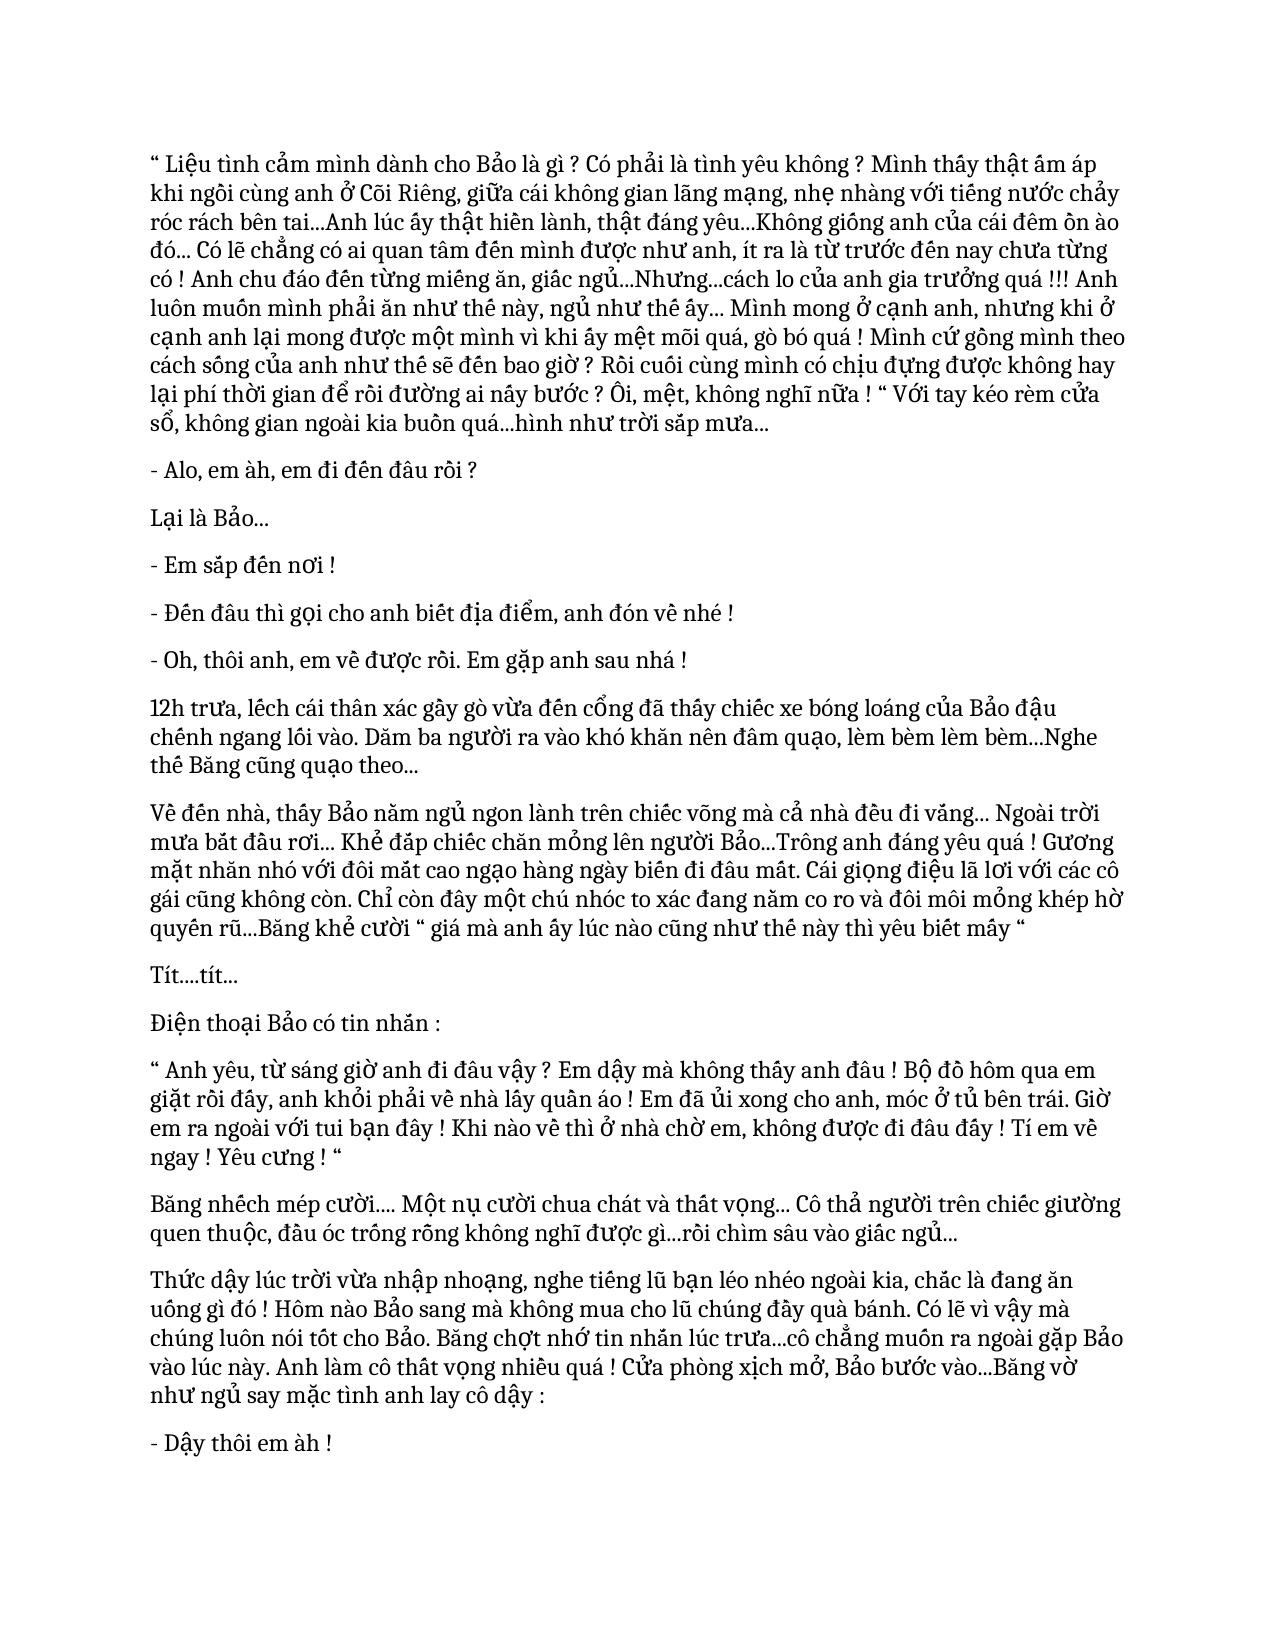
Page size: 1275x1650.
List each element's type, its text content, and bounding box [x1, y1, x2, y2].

text Điện thoại Bảo có tin nhắn : [150, 1009, 1125, 1037]
text - Em sắp đến nơi ! [150, 551, 1125, 580]
text Thức dậy lúc trời vừa nhập nhoạng, nghe tiếng lũ bạn léo nhéo ngoài kia, chắc là đang ăn uống gì đó ! Hôm nào Bảo sang mà không mua cho lũ chúng đầy quà bánh. Có lẽ vì vậy mà chúng luôn nói tốt cho Bảo. Băng chợt nhớ tin nhắn lúc trưa...cô chẳng muốn ra ngoài gặp Bảo vào lúc này. Anh làm cô thất vọng nhiều quá ! Cửa phòng xịch mở, Bảo bước vào...Băng vờ như ngủ say mặc tình anh lay cô dậy : [150, 1266, 1125, 1410]
text “ Anh yêu, từ sáng giờ anh đi đâu vậy ? Em dậy mà không thấy anh đâu ! Bộ đồ hôm qua em giặt rồi đấy, anh khỏi phải về nhà lấy quần áo ! Em đã ủi xong cho anh, móc ở tủ bên trái. Giờ em ra ngoài với tui bạn đây ! Khi nào về thì ở nhà chờ em, không được đi đâu đấy ! Tí em về ngay ! Yêu cưng ! “ [150, 1056, 1125, 1171]
text Về đến nhà, thấy Bảo nằm ngủ ngon lành trên chiếc võng mà cả nhà đều đi vắng... Ngoài trời mưa bắt đầu rơi... Khẻ đắp chiếc chăn mỏng lên người Bảo...Trông anh đáng yêu quá ! Gương mặt nhăn nhó với đôi mắt cao ngạo hàng ngày biến đi đâu mất. Cái giọng điệu lã lơi với các cô gái cũng không còn. Chỉ còn đây một chú nhóc to xác đang nằm co ro và đôi môi mỏng khép hờ quyến rũ...Băng khẻ cười “ giá mà anh ấy lúc nào cũng như thế này thì yêu biết mấy “ [150, 799, 1125, 942]
text - Dậy thôi em àh ! [150, 1429, 1125, 1457]
text Tít....tít... [150, 961, 1125, 990]
text 12h trưa, lếch cái thân xác gầy gò vừa đến cổng đã thấy chiếc xe bóng loáng của Bảo đậu chếnh ngang lối vào. Dăm ba người ra vào khó khăn nên đâm quạo, lèm bèm lèm bèm...Nghe thế Băng cũng quạo theo... [150, 694, 1125, 780]
text - Alo, em àh, em đi đến đâu rồi ? [150, 456, 1125, 485]
text Băng nhếch mép cười.... Một nụ cười chua chát và thất vọng... Cô thả người trên chiếc giường quen thuộc, đầu óc trống rỗng không nghĩ được gì...rồi chìm sâu vào giấc ngủ... [150, 1190, 1125, 1247]
text - Đến đâu thì gọi cho anh biết địa điểm, anh đón về nhé ! [150, 599, 1125, 627]
text Lại là Bảo... [150, 504, 1125, 532]
text - Oh, thôi anh, em về được rồi. Em gặp anh sau nhá ! [150, 646, 1125, 675]
text “ Liệu tình cảm mình dành cho Bảo là gì ? Có phải là tình yêu không ? Mình thấy thật ấm áp khi ngồi cùng anh ở Cõi Riêng, giữa cái không gian lãng mạng, nhẹ nhàng với tiếng nước chảy róc rách bên tai...Anh lúc ấy thật hiền lành, thật đáng yêu...Không giống anh của cái đêm ồn ào đó... Có lẽ chẳng có ai quan tâm đến mình được như anh, ít ra là từ trước đến nay chưa từng có ! Anh chu đáo đến từng miếng ăn, giấc ngủ...Nhưng...cách lo của anh gia trưởng quá !!! Anh luôn muốn mình phải ăn như thế này, ngủ như thế ấy... Mình mong ở cạnh anh, nhưng khi ở cạnh anh lại mong được một mình vì khi ấy mệt mõi quá, gò bó quá ! Mình cứ gồng mình theo cách sống của anh như thế sẽ đến bao giờ ? Rồi cuối cùng mình có chịu đựng được không hay lại phí thời gian để rồi đường ai nấy bước ? Ôi, mệt, không nghĩ nữa ! “ Với tay kéo rèm cửa sổ, không gian ngoài kia buồn quá...hình như trời sắp mưa... [150, 150, 1125, 437]
